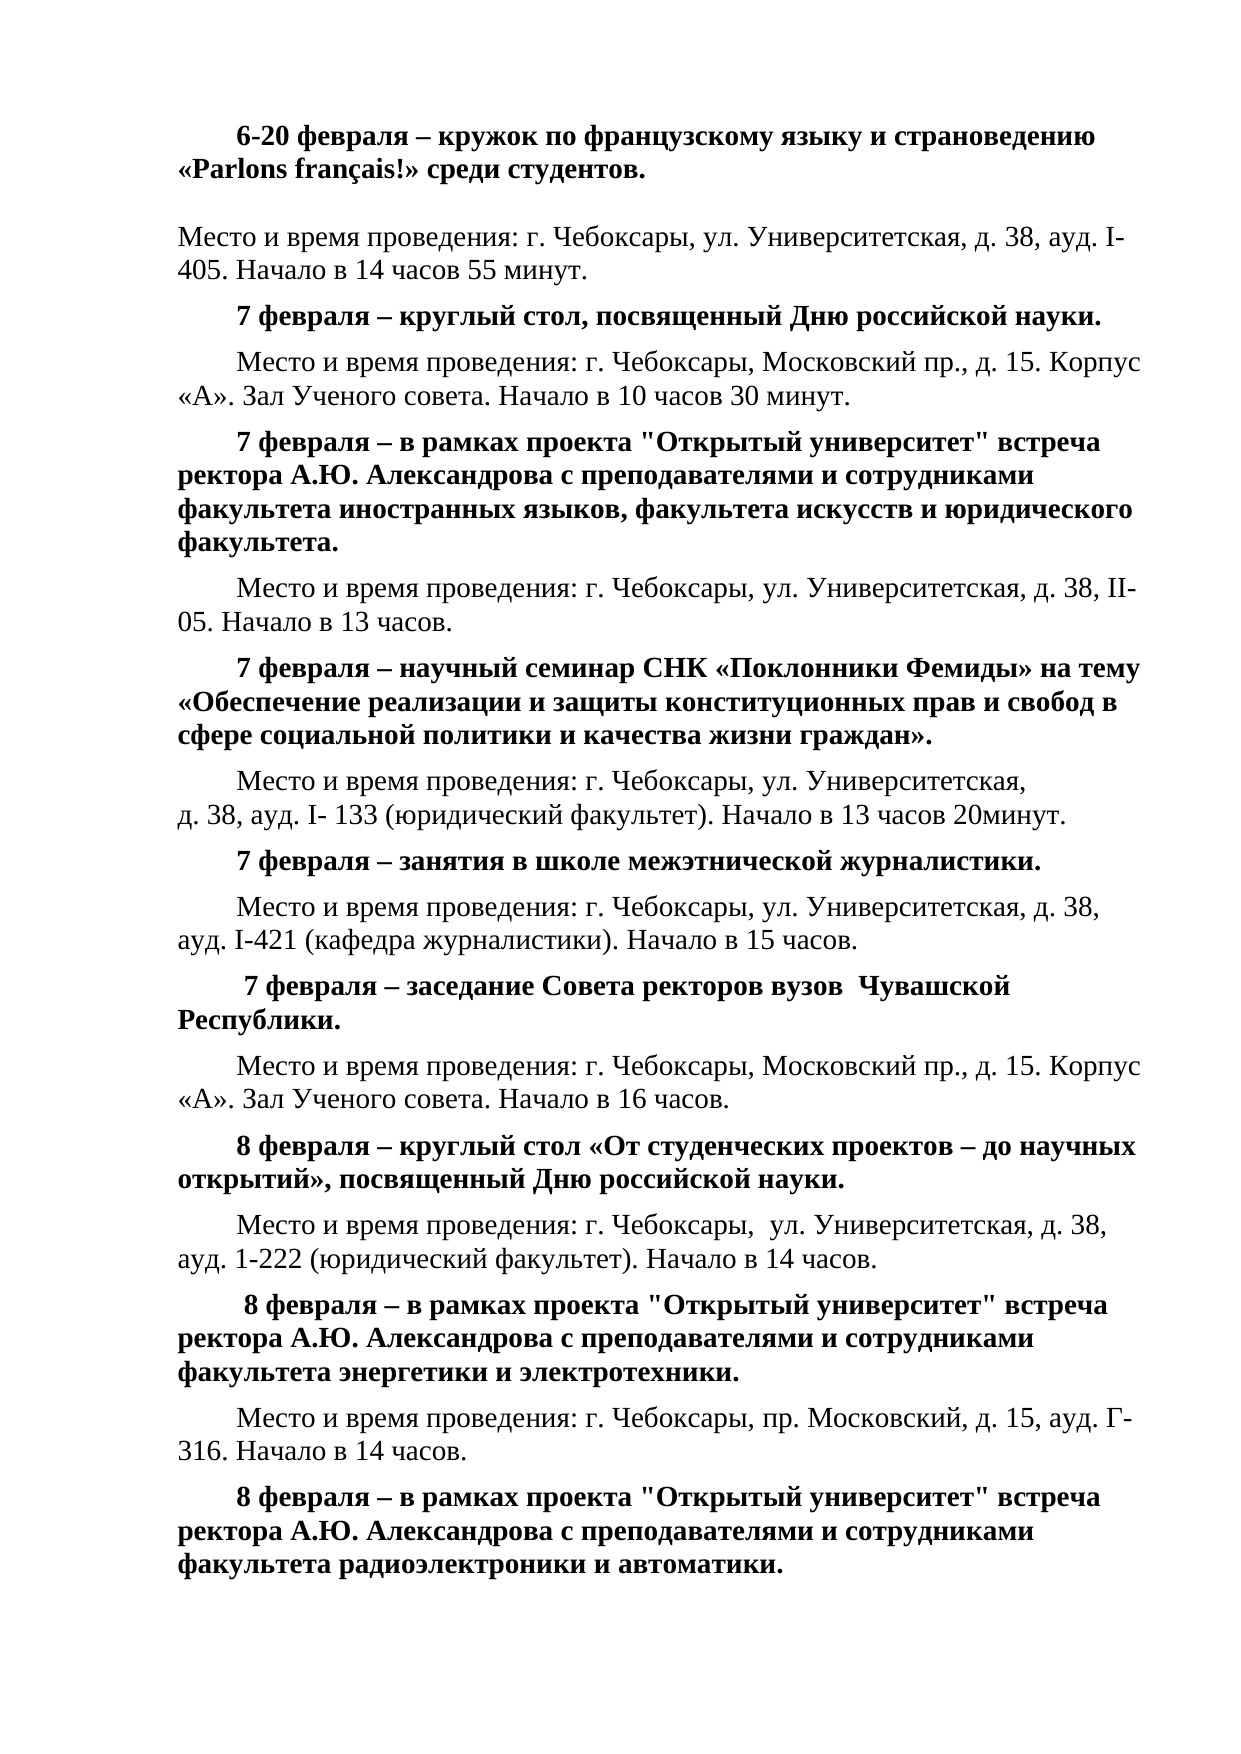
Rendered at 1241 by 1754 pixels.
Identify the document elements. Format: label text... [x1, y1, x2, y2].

text 7 февраля – в рамках проекта "Открытый университет" встреча ректора А.Ю. Александрова с преподавателями и сотрудниками факультета иностранных языков, факультета искусств и юридического факультета. [177, 424, 1152, 558]
text Место и время проведения: г. Чебоксары, ул. Университетская, д. 38, II-05. Начало в 13 часов. [177, 571, 1152, 638]
text 8 февраля – в рамках проекта "Открытый университет" встреча ректора А.Ю. Александрова с преподавателями и сотрудниками факультета радиоэлектроники и автоматики. [177, 1479, 1152, 1580]
text 8 февраля – круглый стол «От студенческих проектов – до научных открытий», посвященный Дню российской науки. [177, 1128, 1152, 1195]
text 8 февраля – в рамках проекта "Открытый университет" встреча ректора А.Ю. Александрова с преподавателями и сотрудниками факультета энергетики и электротехники. [177, 1287, 1152, 1387]
text Место и время проведения: г. Чебоксары, Московский пр., д. 15. Корпус «А». Зал Ученого совета. Начало в 16 часов. [177, 1048, 1152, 1115]
text 7 февраля – круглый стол, посвященный Дню российской науки. [177, 298, 1152, 332]
text 7 февраля – заседание Совета ректоров вузов Чувашской Республики. [177, 968, 1152, 1036]
text Место и время проведения: г. Чебоксары, ул. Университетская, д. 38, ауд. I-421 (кафедра журналистики). Начало в 15 часов. [177, 889, 1152, 956]
text Место и время проведения: г. Чебоксары, Московский пр., д. 15. Корпус «А». Зал Ученого совета. Начало в 10 часов 30 минут. [177, 344, 1152, 411]
text 6-20 февраля – кружок по французскому языку и страноведению «Parlons français!» среди студентов. Место и время проведения: г. Чебоксары, ул. Университетская, д. 38, ауд. I-405. Начало в 14 часов 55 минут. [177, 118, 1152, 286]
text 7 февраля – занятия в школе межэтнической журналистики. [177, 843, 1152, 876]
text Место и время проведения: г. Чебоксары, ул. Университетская, д. 38, ауд. I- 133 (юридический факультет). Начало в 13 часов 20минут. [177, 763, 1152, 830]
text Место и время проведения: г. Чебоксары, пр. Московский, д. 15, ауд. Г-316. Начало в 14 часов. [177, 1400, 1152, 1467]
text 7 февраля – научный семинар СНК «Поклонники Фемиды» на тему «Обеспечение реализации и защиты конституционных прав и свобод в сфере социальной политики и качества жизни граждан». [177, 650, 1152, 751]
text Место и время проведения: г. Чебоксары, ул. Университетская, д. 38, ауд. 1-222 (юридический факультет). Начало в 14 часов. [177, 1207, 1152, 1274]
